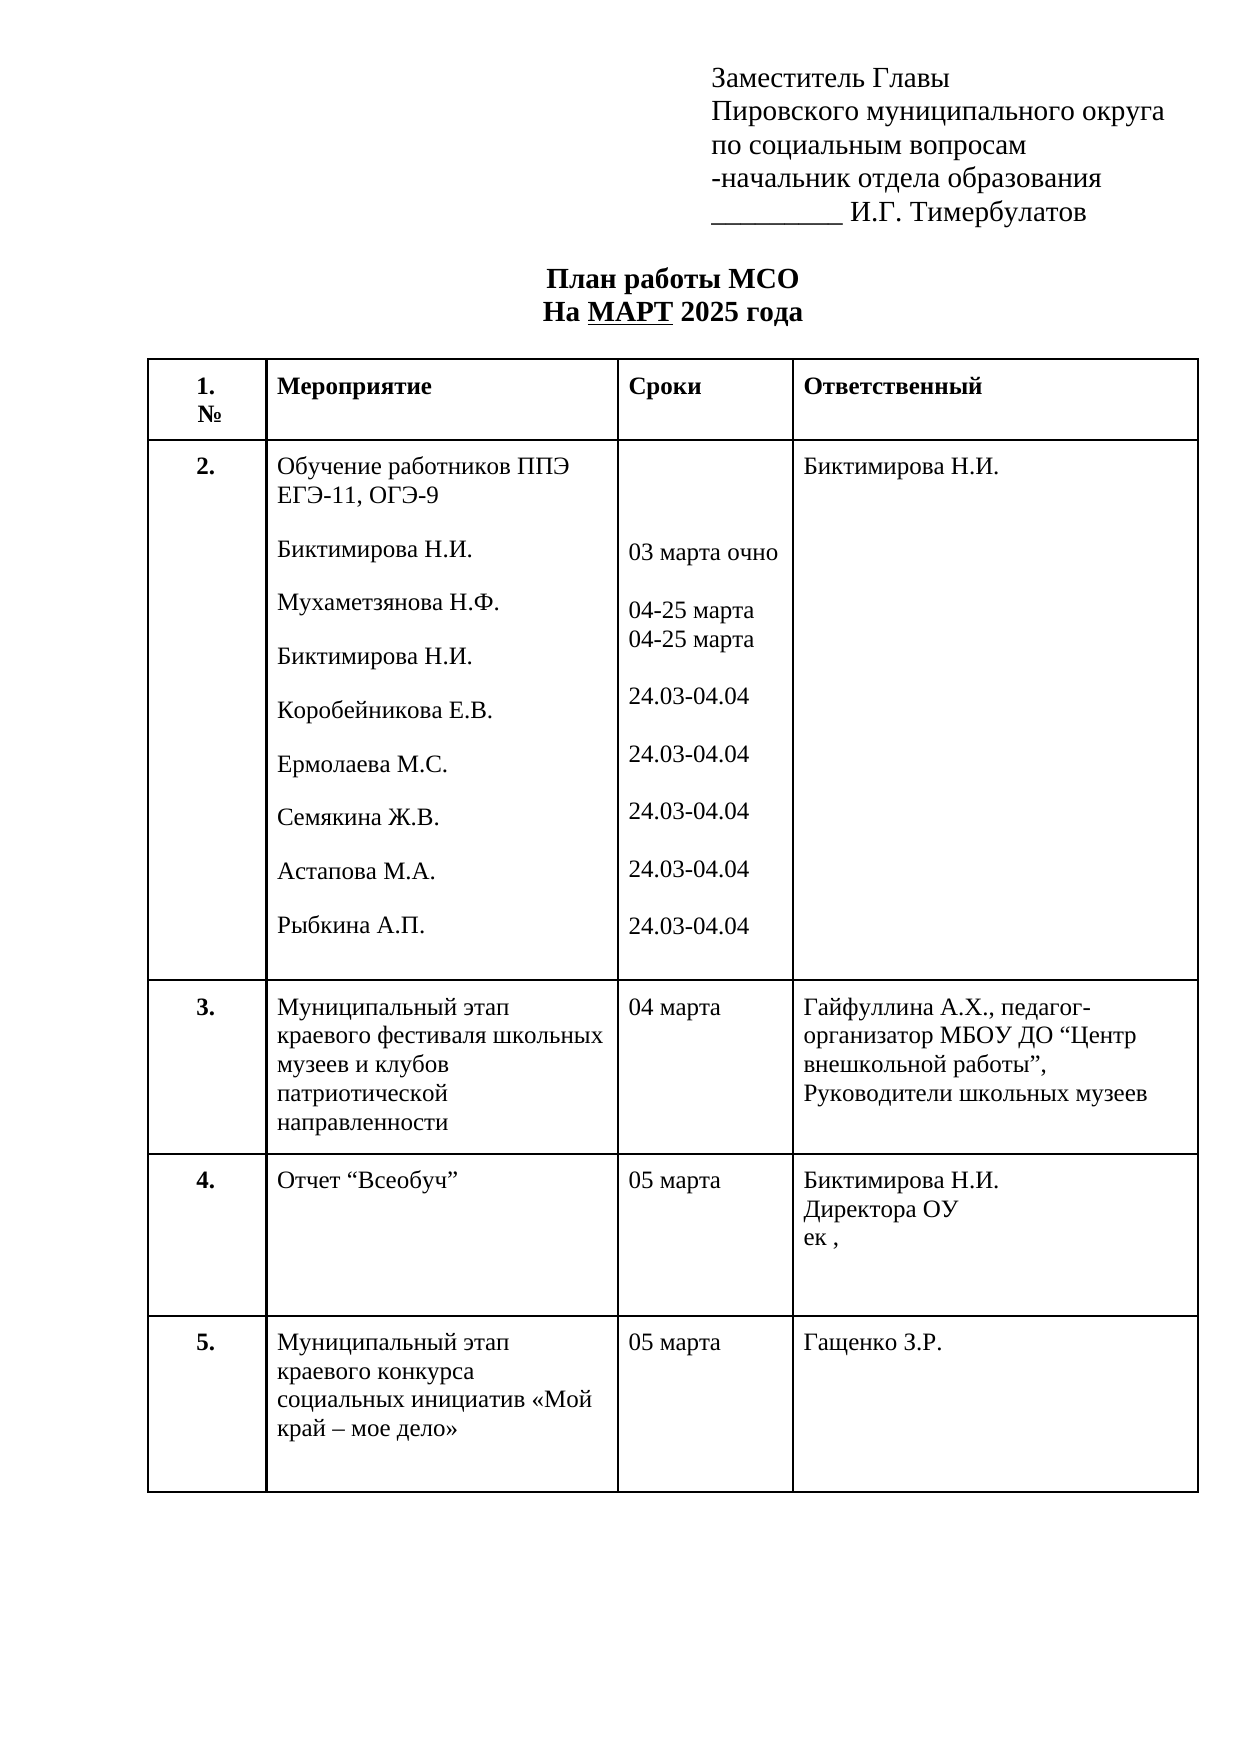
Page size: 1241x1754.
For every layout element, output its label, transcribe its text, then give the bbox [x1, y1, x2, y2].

text -начальник отдела образования [253, 160, 1196, 194]
table_cell [149, 981, 265, 1152]
table_cell Отчет “Всеобуч” [268, 1155, 617, 1314]
table_cell Муниципальный этап краевого конкурса социальных инициатив «Мой край – мое дело» [268, 1317, 617, 1491]
table_cell Обучение работников ППЭ ЕГЭ-11, ОГЭ-9 Биктимирова Н.И. Мухаметзянова Н.Ф. Биктимирова Н.И. Коробейникова Е.В. Ермолаева М.С. Семякина Ж.В. Астапова М.А. Рыбкина А.П. [268, 441, 617, 979]
text Пировского муниципального округа [253, 93, 1196, 127]
table_header № [149, 360, 265, 439]
table_cell 05 марта [619, 1155, 792, 1314]
table_cell 05 марта [619, 1317, 792, 1491]
text по социальным вопросам [253, 127, 1196, 160]
text Заместитель Главы [253, 60, 1196, 93]
table_cell Биктимирова Н.И. [794, 441, 1197, 979]
table_header Сроки [619, 360, 792, 439]
table_header Мероприятие [268, 360, 617, 439]
text _________ И.Г. Тимербулатов [253, 194, 1196, 227]
table_header Ответственный [794, 360, 1197, 439]
table_cell Гайфуллина А.Х., педагог-организатор МБОУ ДО “Центр внешкольной работы”, Руководители школьных музеев [794, 981, 1197, 1152]
table_cell 03 марта очно 04-25 марта 04-25 марта 24.03-04.04 24.03-04.04 24.03-04.04 24.03-04.04 24.03-04.04 [619, 441, 792, 979]
table_cell [149, 1317, 265, 1491]
table_cell Муниципальный этап краевого фестиваля школьных музеев и клубов патриотической направленности [268, 981, 617, 1152]
text План работы МСО [150, 261, 1196, 294]
table_cell 04 марта [619, 981, 792, 1152]
table_cell [149, 441, 265, 979]
table_cell Биктимирова Н.И. Директора ОУ ек , [794, 1155, 1197, 1314]
table_cell [149, 1155, 265, 1314]
text На МАРТ 2025 года [150, 294, 1196, 328]
table_cell Гащенко З.Р. [794, 1317, 1197, 1491]
